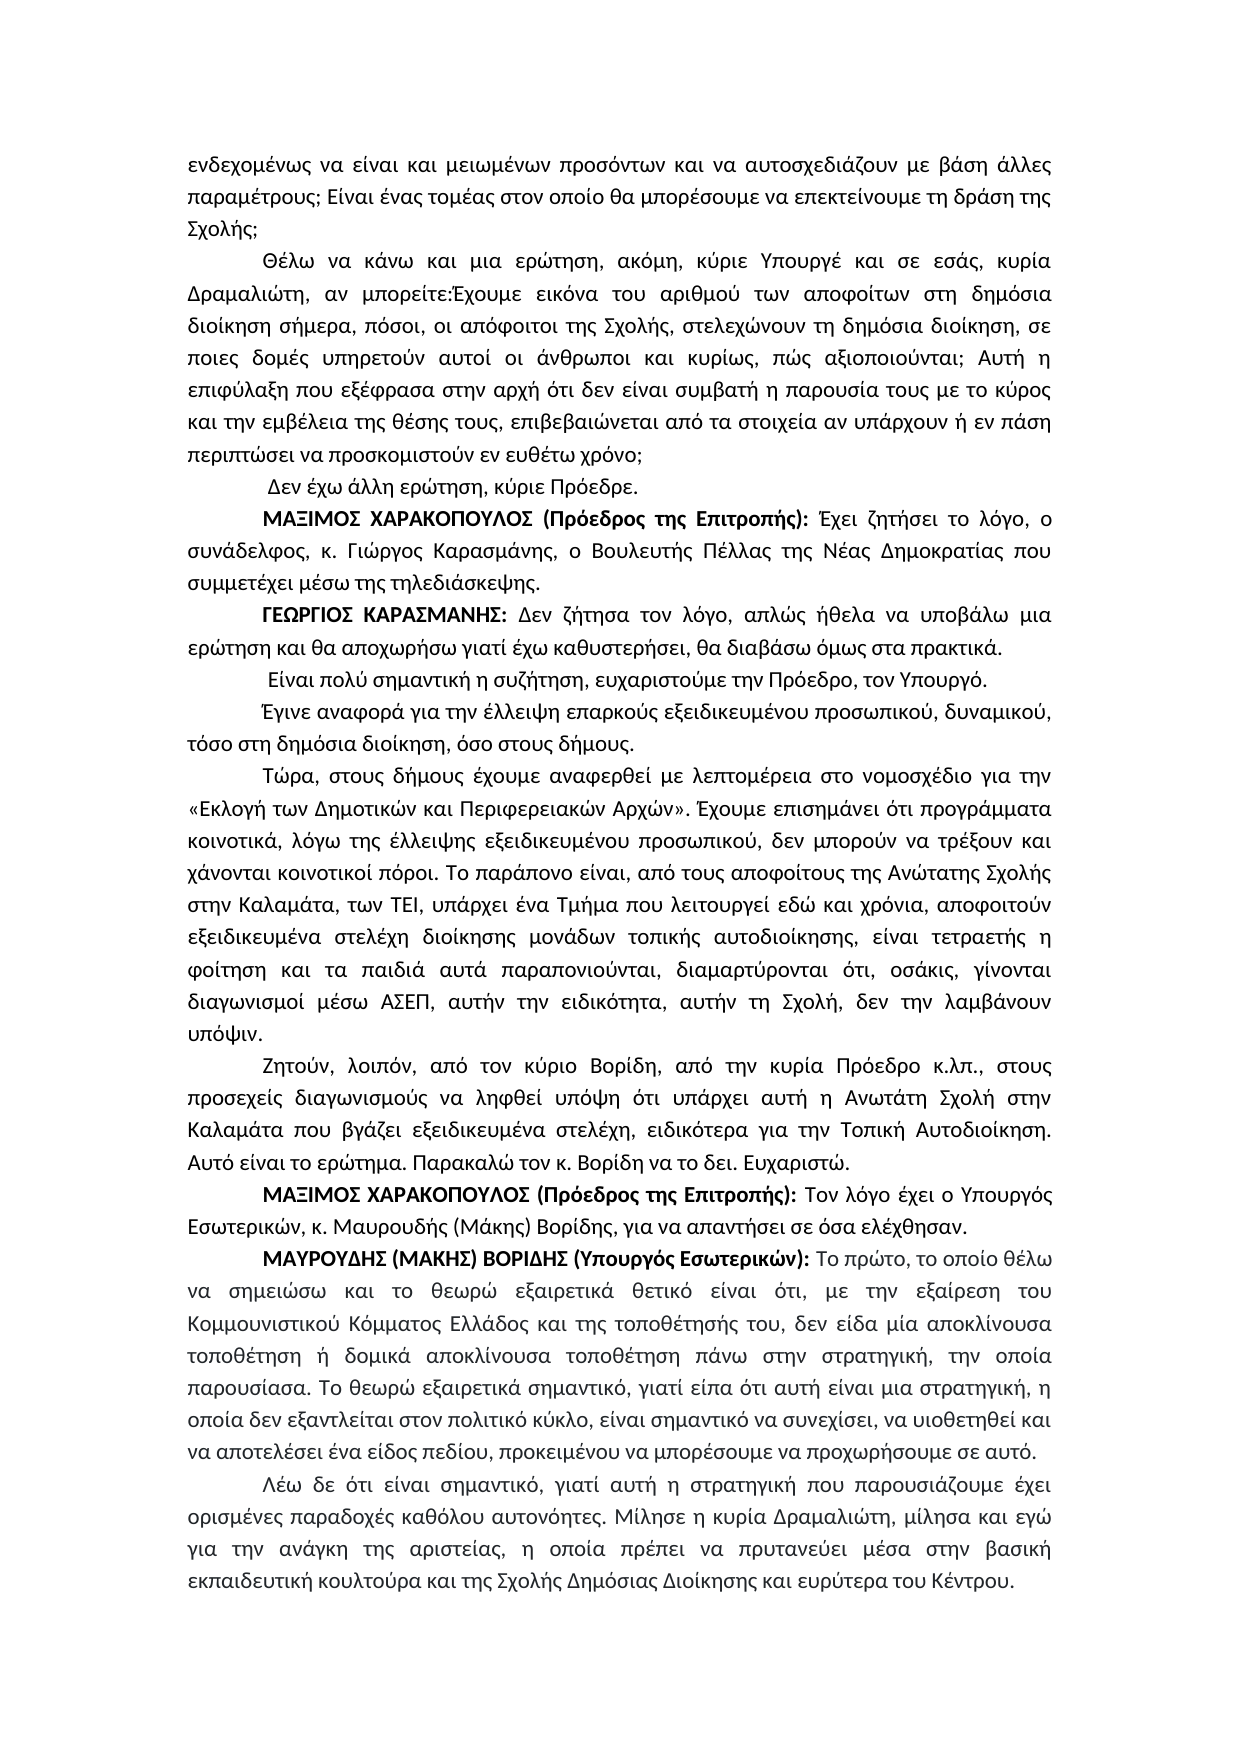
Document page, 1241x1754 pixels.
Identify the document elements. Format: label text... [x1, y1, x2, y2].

text Τώρα, στους δήμους έχουμε αναφερθεί με λεπτομέρεια στο νομοσχέδιο για την «Εκλογή των Δημοτικών και Περιφερειακών Αρχών». Έχουμε επισημάνει ότι προγράμματα κοινοτικά, λόγω της έλλειψης εξειδικευμένου προσωπικού, δεν μπορούν να τρέξουν και χάνονται κοινοτικοί πόροι. Το παράπονο είναι, από τους αποφοίτους της Ανώτατης Σχολής στην Καλαμάτα, των ΤΕΙ, υπάρχει ένα Τμήμα που λειτουργεί εδώ και χρόνια, αποφοιτούν εξειδικευμένα στελέχη διοίκησης μονάδων τοπικής αυτοδιοίκησης, είναι τετραετής η φοίτηση και τα παιδιά αυτά παραπονιούνται, διαμαρτύρονται ότι, οσάκις, γίνονται διαγωνισμοί μέσω ΑΣΕΠ, αυτήν την ειδικότητα, αυτήν τη Σχολή, δεν την λαμβάνουν υπόψιν. [187, 762, 1053, 1047]
text ΜΑΥΡΟΥΔΗΣ (ΜΑΚΗΣ) ΒΟΡΙΔΗΣ (Υπουργός Εσωτερικών): Το πρώτο, το οποίο θέλω να σημειώσω και το θεωρώ εξαιρετικά θετικό είναι ότι, με την εξαίρεση του Κομμουνιστικού Κόμματος Ελλάδος και της τοποθέτησής του, δεν είδα μία αποκλίνουσα τοποθέτηση ή δομικά αποκλίνουσα τοποθέτηση πάνω στην στρατηγική, την οποία παρουσίασα. Το θεωρώ εξαιρετικά σημαντικό, γιατί είπα ότι αυτή είναι μια στρατηγική, η οποία δεν εξαντλείται στον πολιτικό κύκλο, είναι σημαντικό να συνεχίσει, να υιοθετηθεί και να αποτελέσει ένα είδος πεδίου, προκειμένου να μπορέσουμε να προχωρήσουμε σε αυτό. [187, 1244, 1053, 1466]
text Θέλω να κάνω και μια ερώτηση, ακόμη, κύριε Υπουργέ και σε εσάς, κυρία Δραμαλιώτη, αν μπορείτε:Έχουμε εικόνα του αριθμού των αποφοίτων στη δημόσια διοίκηση σήμερα, πόσοι, οι απόφοιτοι της Σχολής, στελεχώνουν τη δημόσια διοίκηση, σε ποιες δομές υπηρετούν αυτοί οι άνθρωποι και κυρίως, πώς αξιοποιούνται; Αυτή η επιφύλαξη που εξέφρασα στην αρχή ότι δεν είναι συμβατή η παρουσία τους με το κύρος και την εμβέλεια της θέσης τους, επιβεβαιώνεται από τα στοιχεία αν υπάρχουν ή εν πάση περιπτώσει να προσκομιστούν εν ευθέτω χρόνο; [187, 247, 1053, 468]
text ΜΑΞΙΜΟΣ ΧΑΡΑΚΟΠΟΥΛΟΣ (Πρόεδρος της Επιτροπής): Τον λόγο έχει ο Υπουργός Εσωτερικών, κ. Μαυρουδής (Μάκης) Βορίδης, για να απαντήσει σε όσα ελέχθησαν. [187, 1180, 1053, 1240]
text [187, 150, 1053, 242]
text ΓΕΩΡΓΙΟΣ ΚΑΡΑΣΜΑΝΗΣ: Δεν ζήτησα τον λόγο, απλώς ήθελα να υποβάλω μια ερώτηση και θα αποχωρήσω γιατί έχω καθυστερήσει, θα διαβάσω όμως στα πρακτικά. [187, 601, 1053, 661]
text Είναι πολύ σημαντική η συζήτηση, ευχαριστούμε την Πρόεδρο, τον Υπουργό. [187, 665, 1053, 693]
text Ζητούν, λοιπόν, από τον κύριο Βορίδη, από την κυρία Πρόεδρο κ.λπ., στους προσεχείς διαγωνισμούς να ληφθεί υπόψη ότι υπάρχει αυτή η Ανωτάτη Σχολή στην Καλαμάτα που βγάζει εξειδικευμένα στελέχη, ειδικότερα για την Τοπική Αυτοδιοίκηση. Αυτό είναι το ερώτημα. Παρακαλώ τον κ. Βορίδη να το δει. Ευχαριστώ. [187, 1051, 1053, 1176]
text Δεν έχω άλλη ερώτηση, κύριε Πρόεδρε. [187, 472, 1053, 500]
text ΜΑΞΙΜΟΣ ΧΑΡΑΚΟΠΟΥΛΟΣ (Πρόεδρος της Επιτροπής): Έχει ζητήσει το λόγο, ο συνάδελφος, κ. Γιώργος Καρασμάνης, ο Βουλευτής Πέλλας της Νέας Δημοκρατίας που συμμετέχει μέσω της τηλεδιάσκεψης. [187, 504, 1053, 596]
text Λέω δε ότι είναι σημαντικό, γιατί αυτή η στρατηγική που παρουσιάζουμε έχει ορισμένες παραδοχές καθόλου αυτονόητες. Μίλησε η κυρία Δραμαλιώτη, μίλησα και εγώ για την ανάγκη της αριστείας, η οποία πρέπει να πρυτανεύει μέσα στην βασική εκπαιδευτική κουλτούρα και της Σχολής Δημόσιας Διοίκησης και ευρύτερα του Κέντρου. [187, 1470, 1053, 1594]
text Έγινε αναφορά για την έλλειψη επαρκούς εξειδικευμένου προσωπικού, δυναμικού, τόσο στη δημόσια διοίκηση, όσο στους δήμους. [187, 697, 1053, 757]
